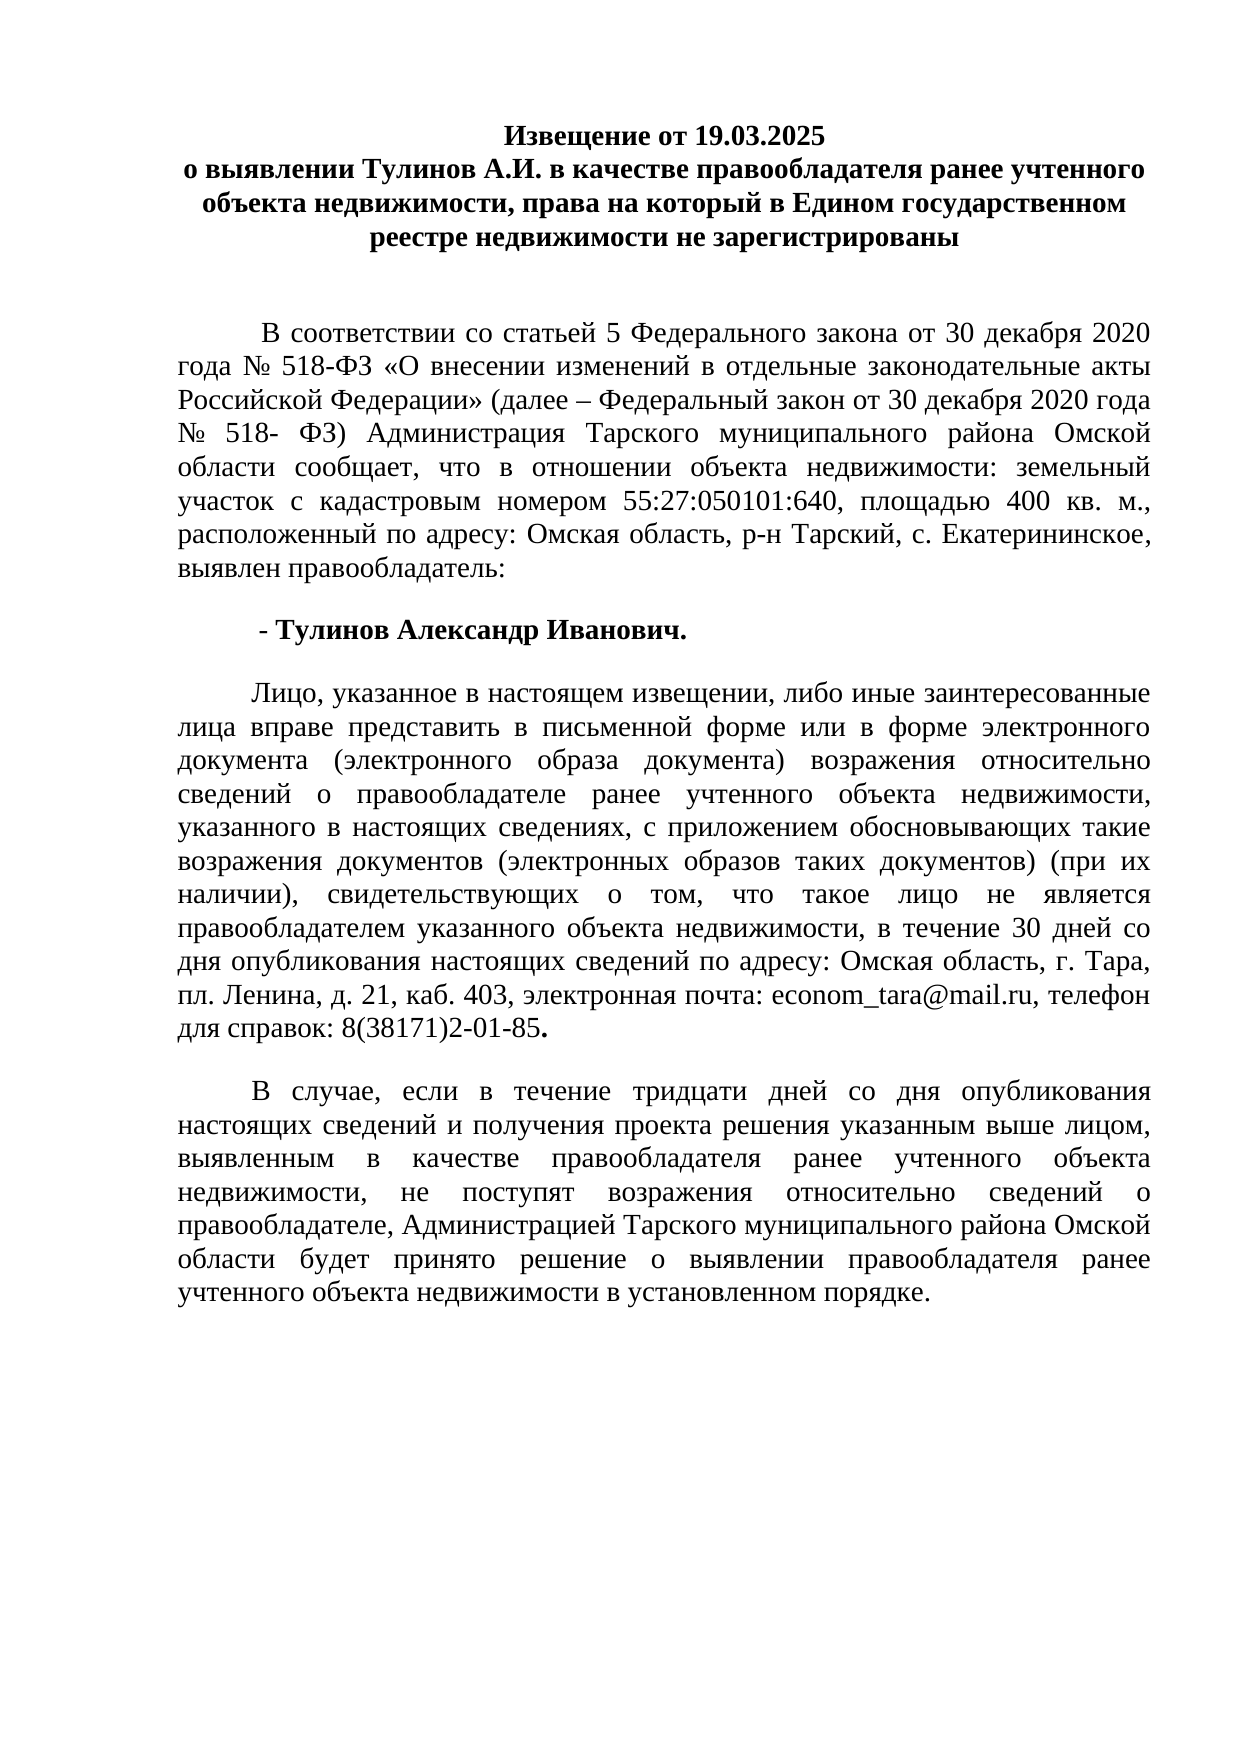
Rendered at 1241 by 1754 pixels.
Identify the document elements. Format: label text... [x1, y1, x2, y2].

text Извещение от 19.03.2025 [177, 118, 1152, 152]
text В соответствии со статьей 5 Федерального закона от 30 декабря 2020 года № 518-ФЗ «О внесении изменений в отдельные законодательные акты Российской Федерации» (далее – Федеральный закон от 30 декабря 2020 года № 518- ФЗ) Администрация Тарского муниципального района Омской области сообщает, что в отношении объекта недвижимости: земельный участок с кадастровым номером 55:27:050101:640, площадью 400 кв. м., расположенный по адресу: Омская область, р-н Тарский, с. Екатерининское, выявлен правообладатель: [177, 315, 1152, 583]
text о выявлении Тулинов А.И. в качестве правообладателя ранее учтенного объекта недвижимости, права на который в Едином государственном реестре недвижимости не зарегистрированы [177, 152, 1152, 252]
text В случае, если в течение тридцати дней со дня опубликования настоящих сведений и получения проекта решения указанным выше лицом, выявленным в качестве правообладателя ранее учтенного объекта недвижимости, не поступят возражения относительно сведений о правообладателе, Администрацией Тарского муниципального района Омской области будет принято решение о выявлении правообладателя ранее учтенного объекта недвижимости в установленном порядке. [177, 1073, 1152, 1308]
text Лицо, указанное в настоящем извещении, либо иные заинтересованные лица вправе представить в письменной форме или в форме электронного документа (электронного образа документа) возражения относительно сведений о правообладателе ранее учтенного объекта недвижимости, указанного в настоящих сведениях, с приложением обосновывающих такие возражения документов (электронных образов таких документов) (при их наличии), свидетельствующих о том, что такое лицо не является правообладателем указанного объекта недвижимости, в течение 30 дней со дня опубликования настоящих сведений по адресу: Омская область, г. Тара, пл. Ленина, д. 21, каб. 403, электронная почта: econom_tara@mail.ru, телефон для справок: 8(38171)2-01-85. [177, 675, 1152, 1044]
text - Тулинов Александр Иванович. [177, 612, 1152, 646]
